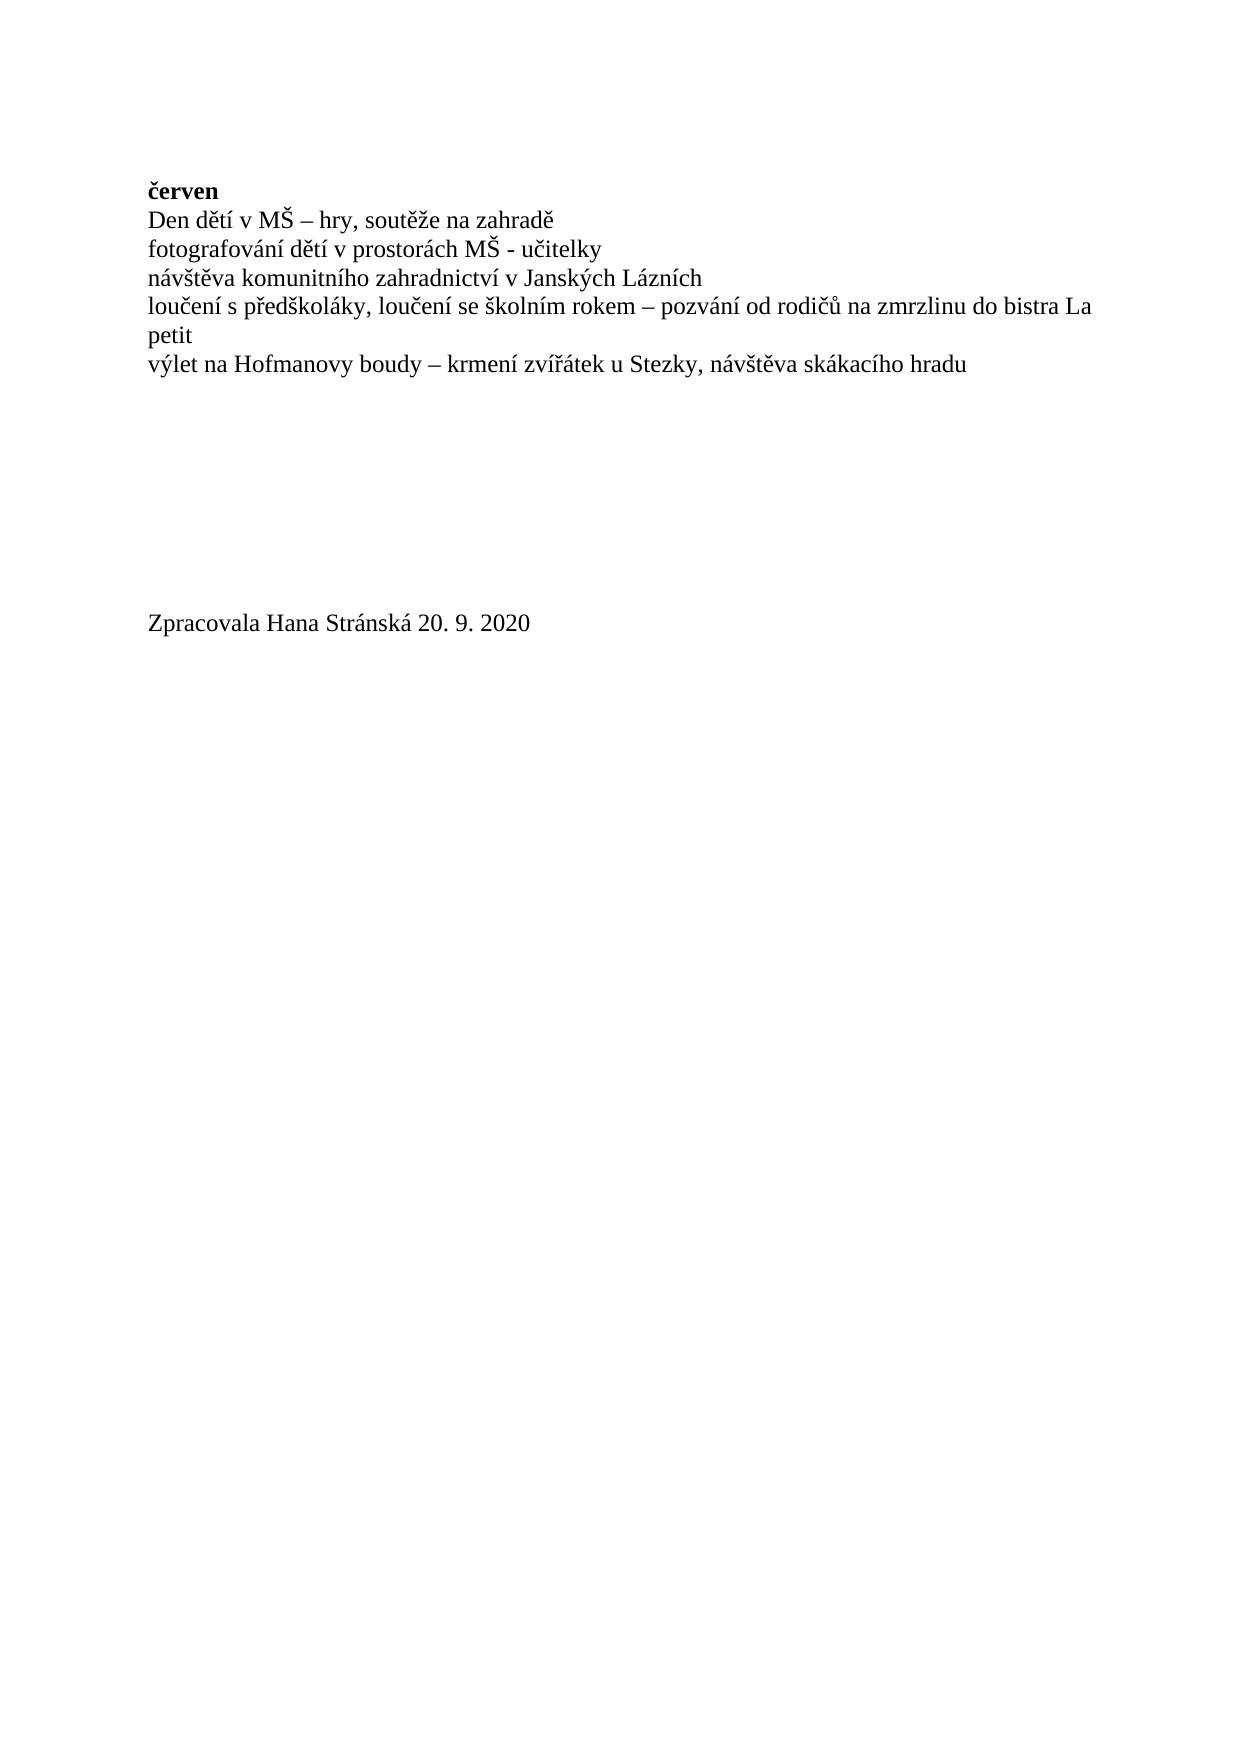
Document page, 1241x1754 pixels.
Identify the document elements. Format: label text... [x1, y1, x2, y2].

text Den dětí v MŠ – hry, soutěže na zahradě [148, 205, 1093, 234]
text loučení s předškoláky, loučení se školním rokem – pozvání od rodičů na zmrzlinu do bistra La petit [148, 291, 1093, 349]
text fotografování dětí v prostorách MŠ - učitelky [148, 234, 1093, 263]
text výlet na Hofmanovy boudy – krmení zvířátek u Stezky, návštěva skákacího hradu [148, 349, 1093, 378]
text Zpracovala Hana Stránská 20. 9. 2020 [148, 608, 1093, 636]
text červen [148, 176, 1093, 205]
text návštěva komunitního zahradnictví v Janských Lázních [148, 263, 1093, 291]
